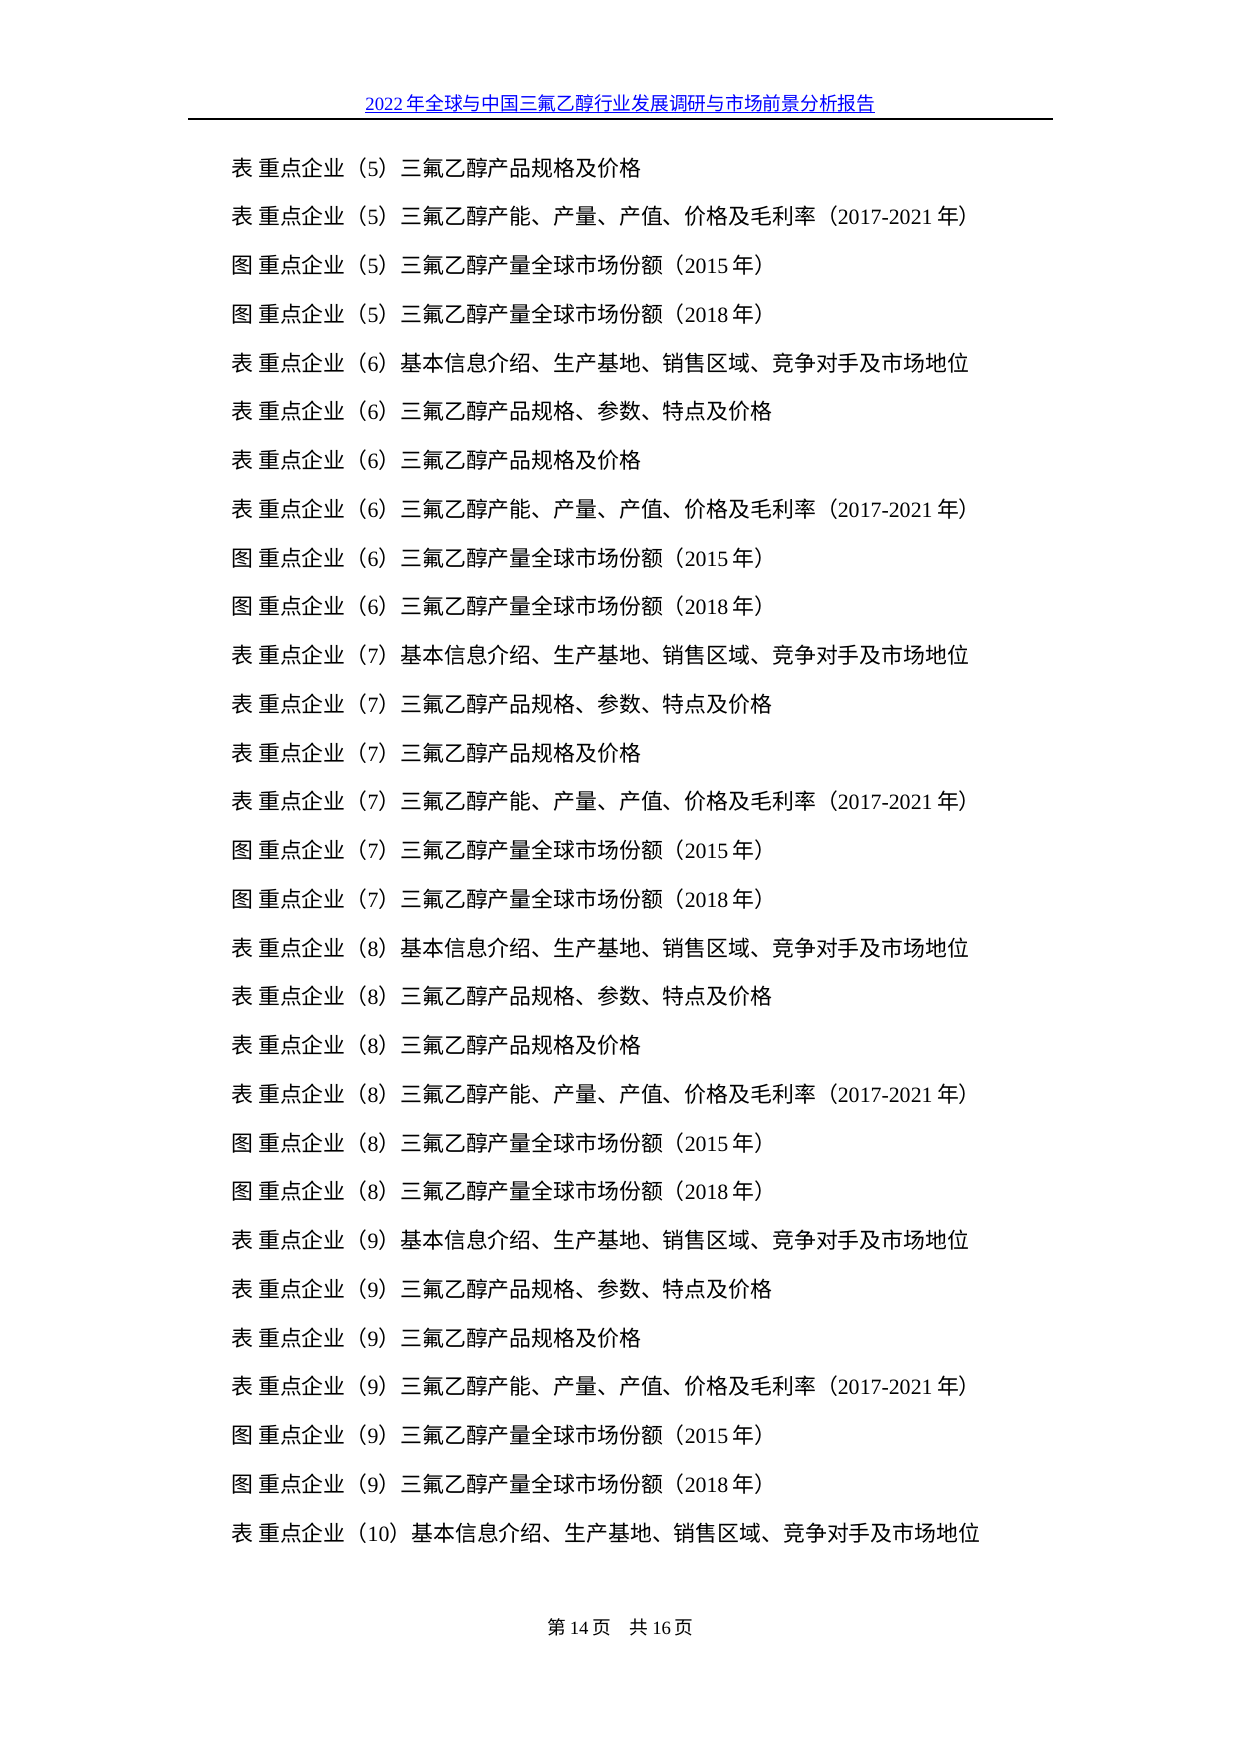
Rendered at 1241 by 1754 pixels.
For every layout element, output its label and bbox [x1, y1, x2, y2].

text [187, 150, 1053, 1548]
